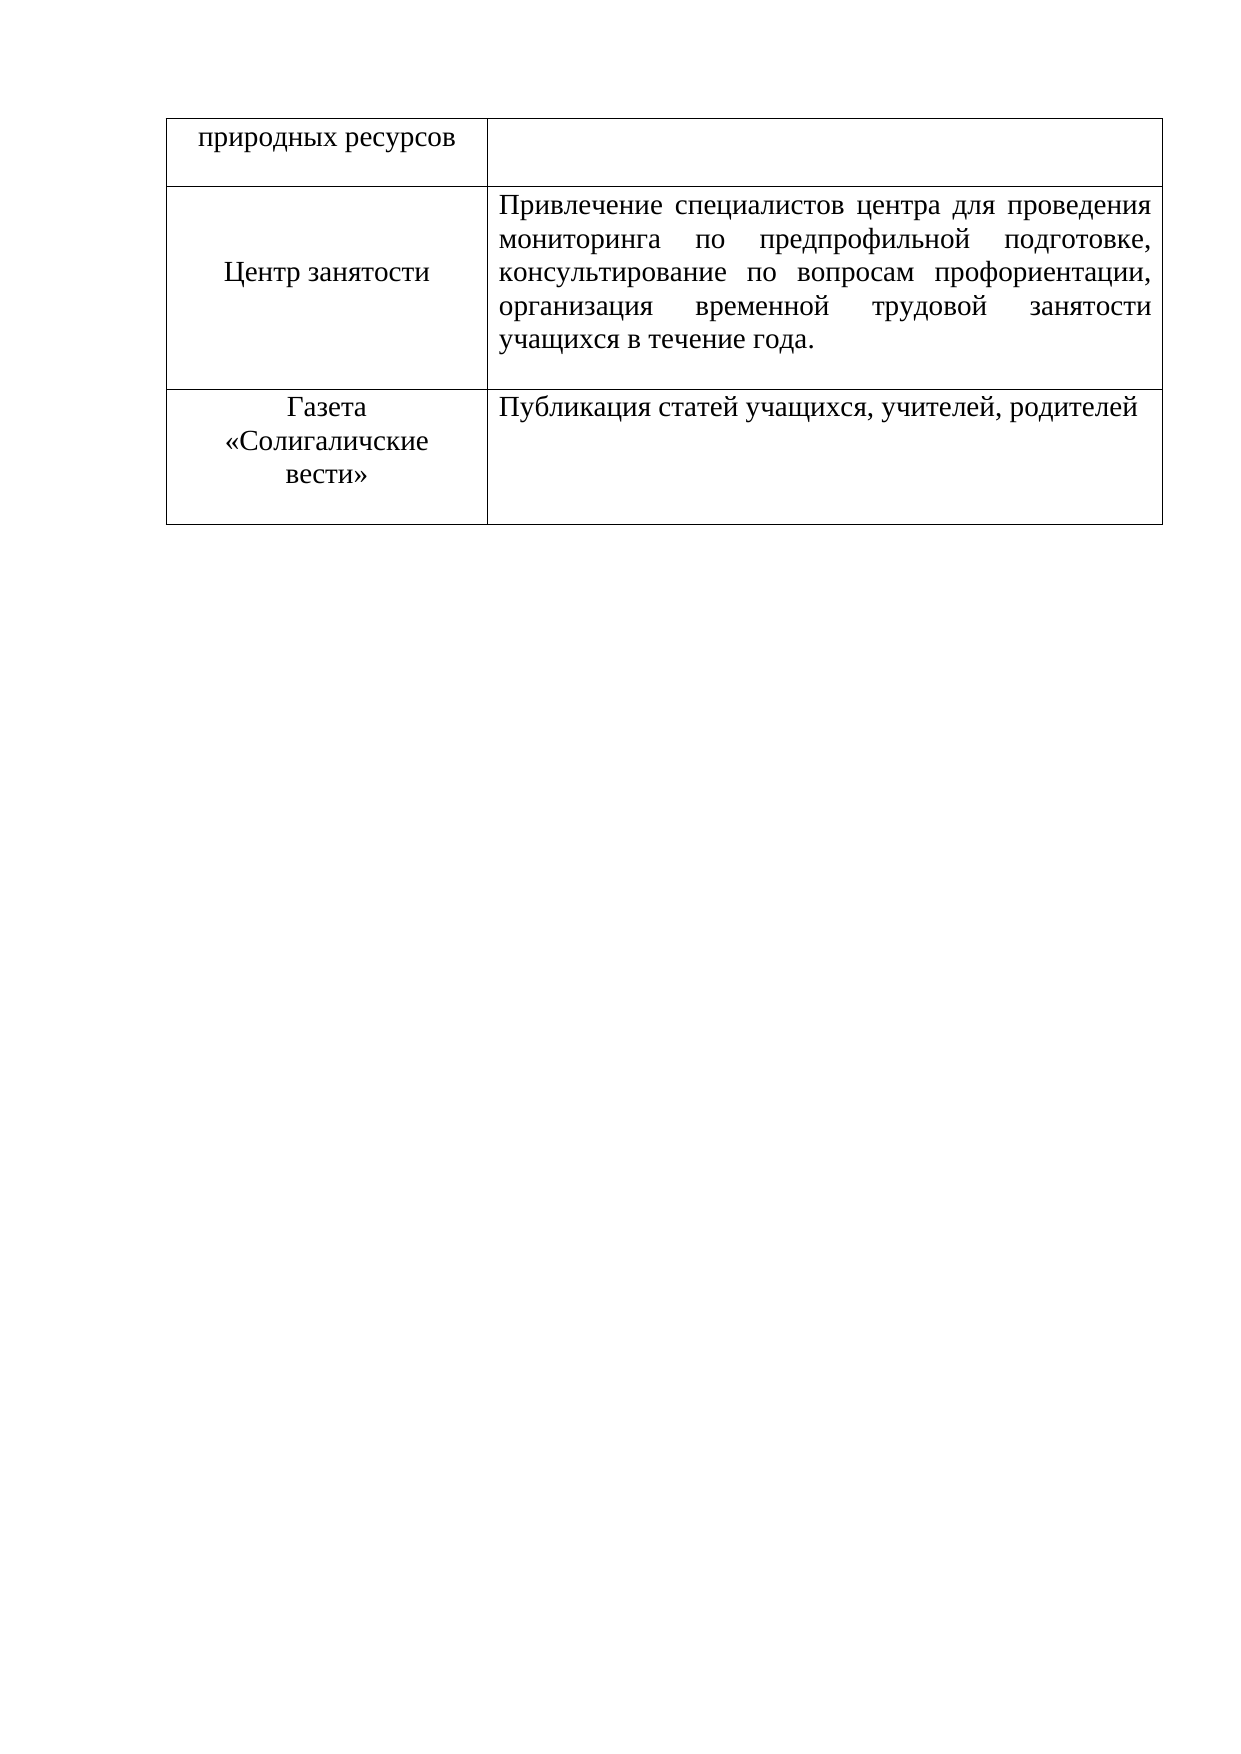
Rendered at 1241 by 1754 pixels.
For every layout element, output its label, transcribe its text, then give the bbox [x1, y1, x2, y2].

table_cell Центр занятости [167, 187, 487, 388]
table_cell Газета «Солигаличские вести» [167, 390, 487, 524]
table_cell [488, 119, 1162, 186]
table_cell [167, 119, 487, 186]
table_cell Привлечение специалистов центра для проведения мониторинга по предпрофильной подготовке, консультирование по вопросам профориентации, организация временной трудовой занятости учащихся в течение года. [488, 187, 1162, 388]
table_cell Публикация статей учащихся, учителей, родителей [488, 390, 1162, 524]
